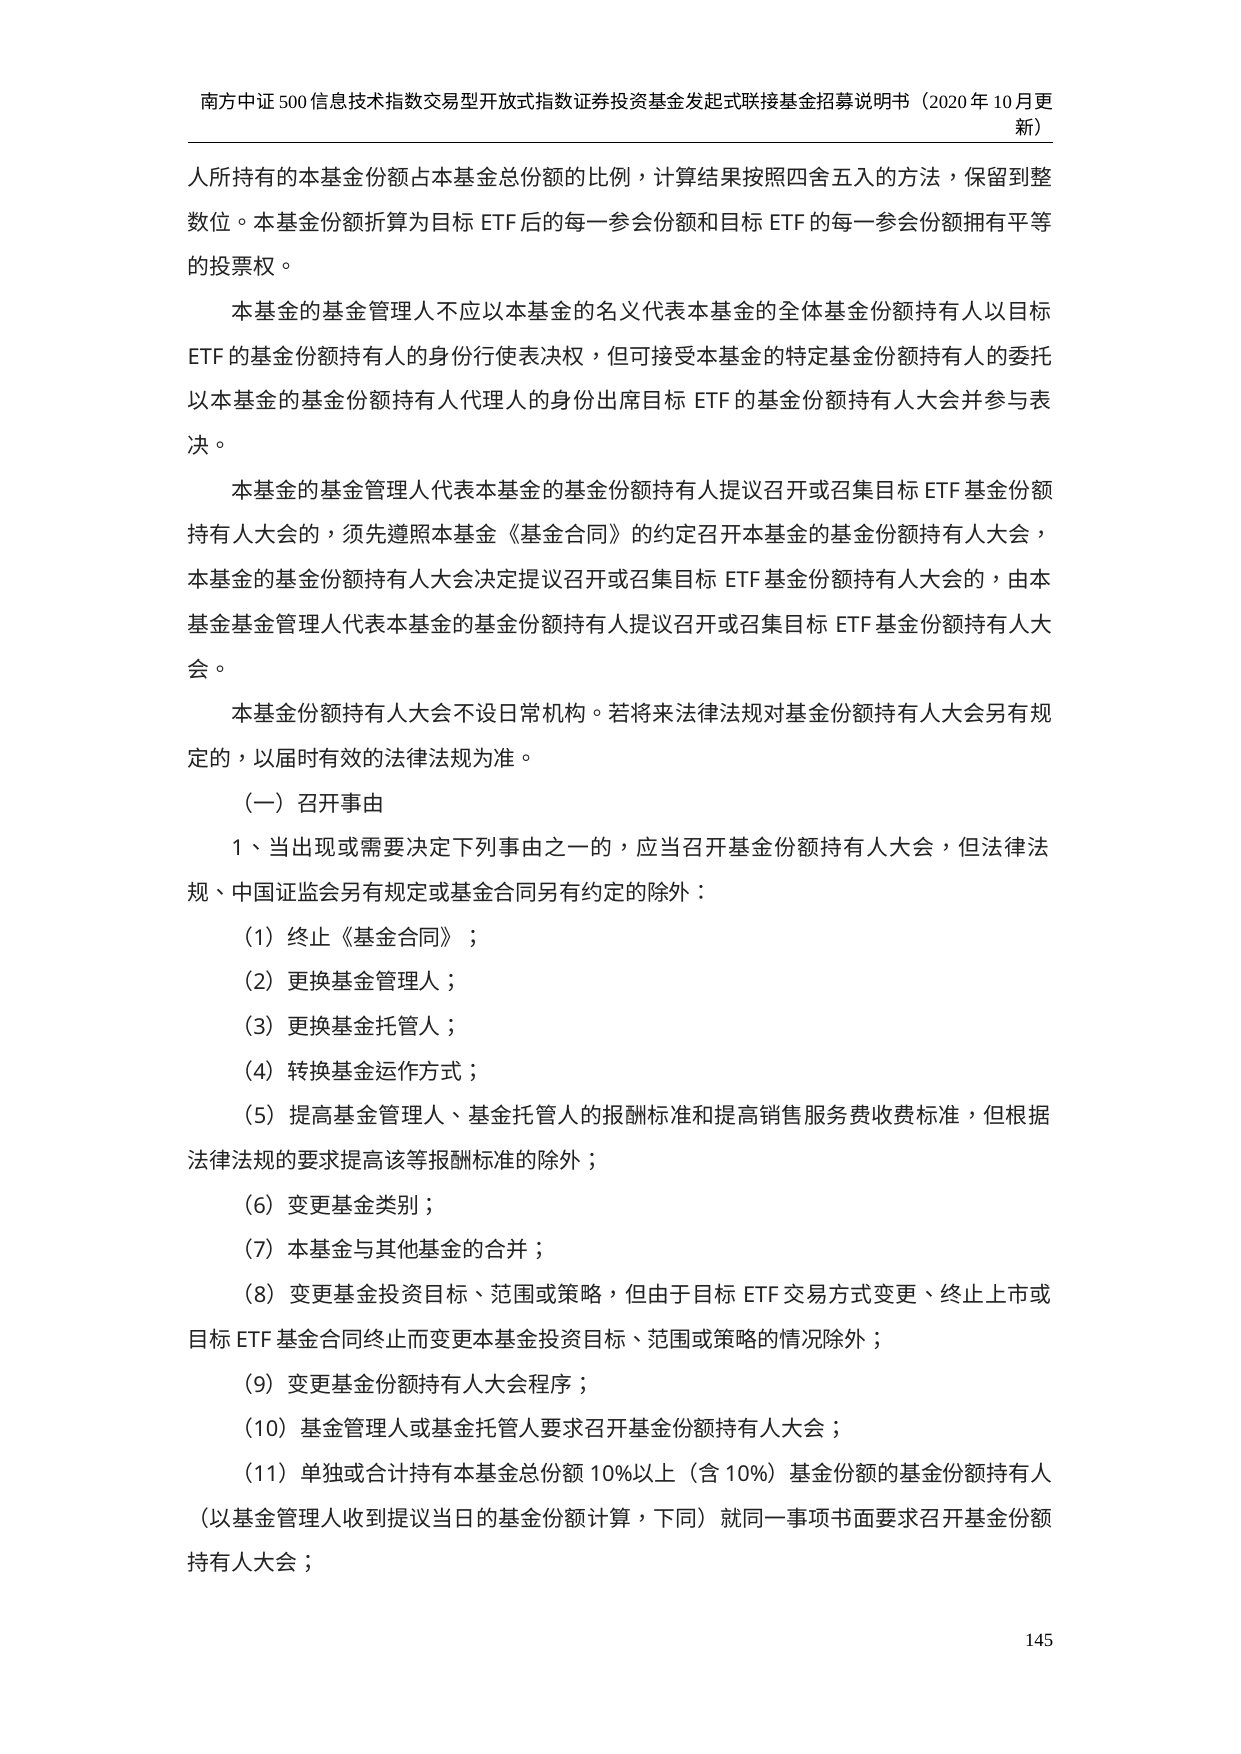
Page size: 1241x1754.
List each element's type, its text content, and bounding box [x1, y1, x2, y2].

text （1）终止《基金合同》； [187, 922, 1053, 951]
text （11）单独或合计持有本基金总份额10%以上（含10%）基金份额的基金份额持有人（以基金管理人收到提议当日的基金份额计算，下同）就同一事项书面要求召开基金份额持有人大会； [187, 1458, 1053, 1577]
text （9）变更基金份额持有人大会程序； [187, 1368, 1053, 1398]
text （6）变更基金类别； [187, 1190, 1053, 1219]
text 本基金的基金管理人代表本基金的基金份额持有人提议召开或召集目标ETF基金份额持有人大会的，须先遵照本基金《基金合同》的约定召开本基金的基金份额持有人大会，本基金的基金份额持有人大会决定提议召开或召集目标ETF基金份额持有人大会的，由本基金基金管理人代表本基金的基金份额持有人提议召开或召集目标ETF基金份额持有人大会。 [187, 475, 1053, 683]
text （5）提高基金管理人、基金托管人的报酬标准和提高销售服务费收费标准，但根据法律法规的要求提高该等报酬标准的除外； [187, 1100, 1053, 1175]
text （10）基金管理人或基金托管人要求召开基金份额持有人大会； [187, 1413, 1053, 1443]
text （7）本基金与其他基金的合并； [187, 1234, 1053, 1264]
text 1、当出现或需要决定下列事由之一的，应当召开基金份额持有人大会，但法律法规、中国证监会另有规定或基金合同另有约定的除外： [187, 832, 1053, 907]
text 本基金的基金管理人不应以本基金的名义代表本基金的全体基金份额持有人以目标ETF的基金份额持有人的身份行使表决权，但可接受本基金的特定基金份额持有人的委托以本基金的基金份额持有人代理人的身份出席目标ETF的基金份额持有人大会并参与表决。 [187, 296, 1053, 460]
text （8）变更基金投资目标、范围或策略，但由于目标ETF交易方式变更、终止上市或目标ETF基金合同终止而变更本基金投资目标、范围或策略的情况除外； [187, 1279, 1053, 1354]
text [187, 162, 1053, 281]
text 本基金份额持有人大会不设日常机构。若将来法律法规对基金份额持有人大会另有规定的，以届时有效的法律法规为准。 [187, 698, 1053, 773]
text （4）转换基金运作方式； [187, 1056, 1053, 1086]
text （一）召开事由 [187, 788, 1053, 817]
text （2）更换基金管理人； [187, 966, 1053, 996]
text （3）更换基金托管人； [187, 1011, 1053, 1041]
